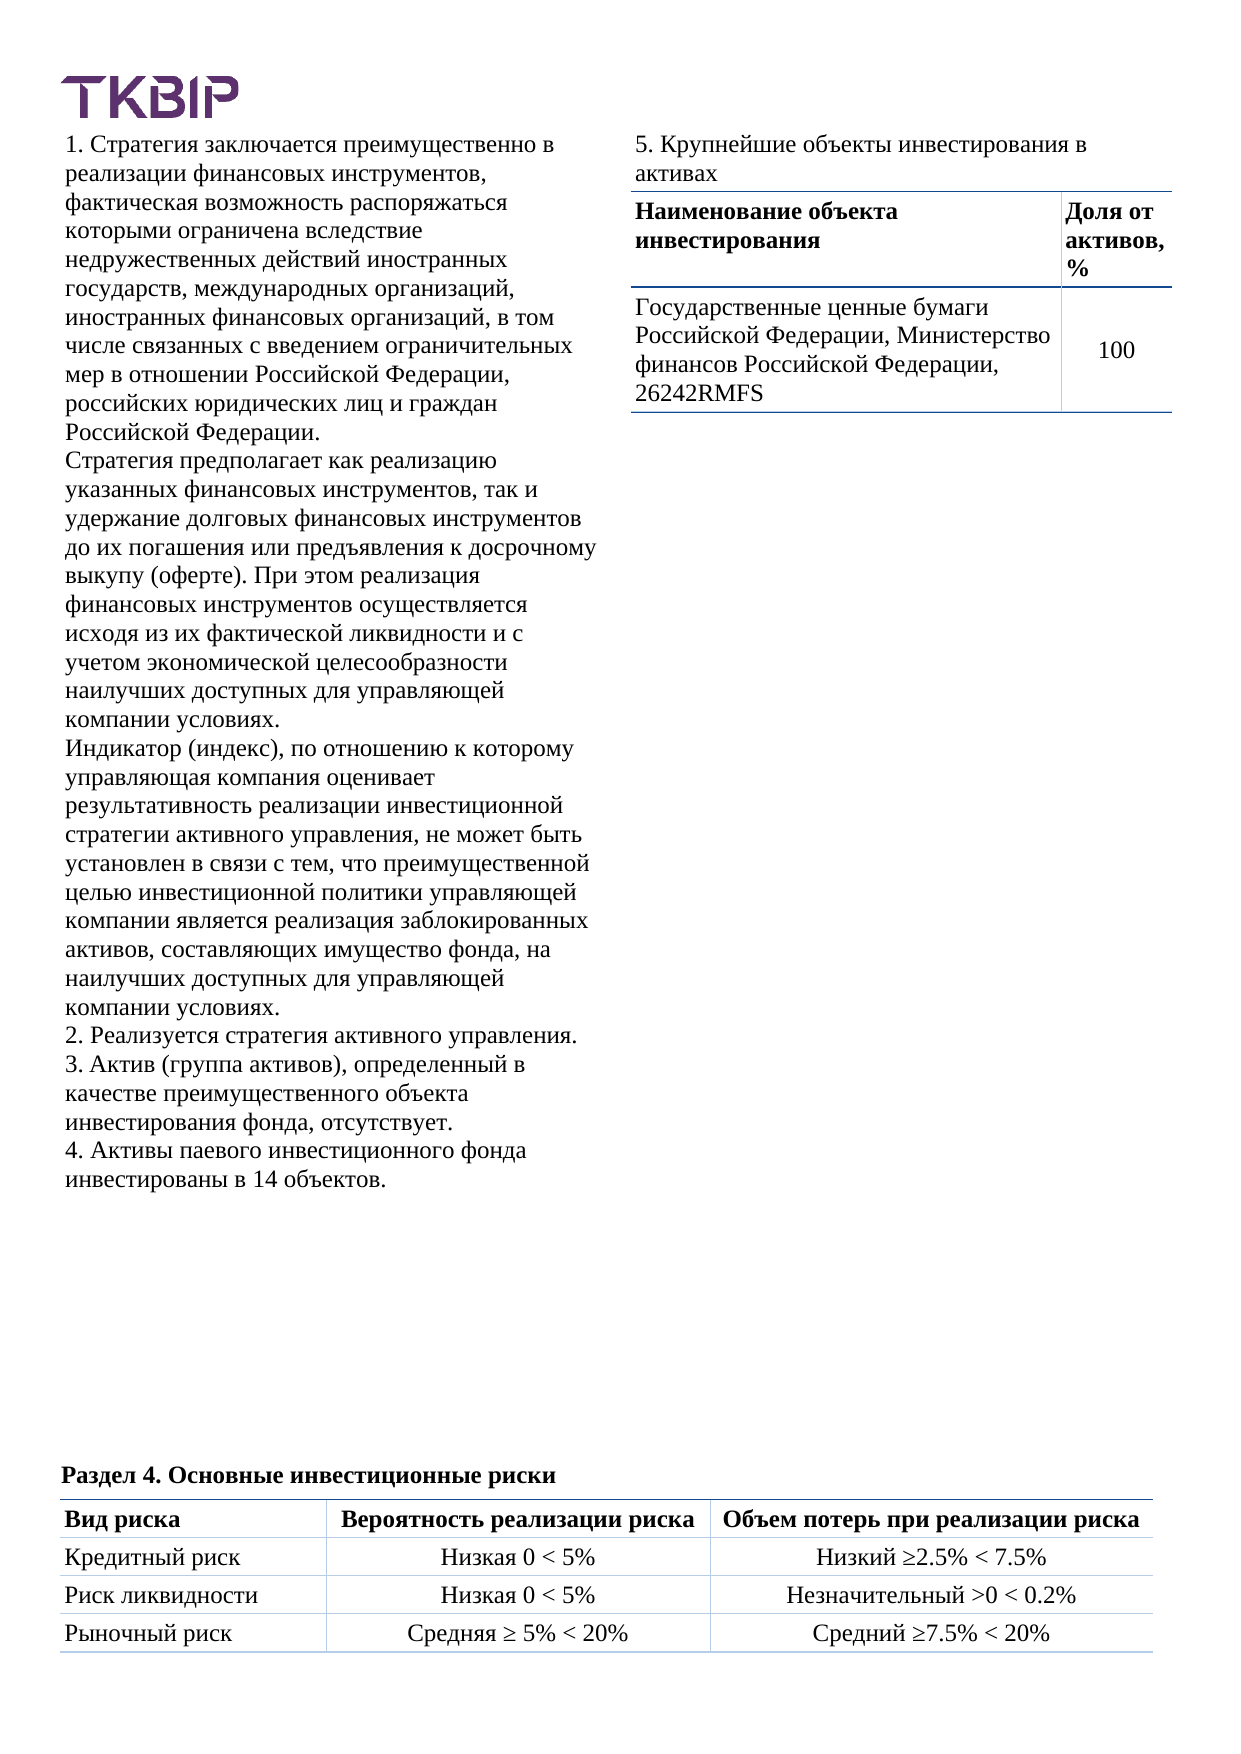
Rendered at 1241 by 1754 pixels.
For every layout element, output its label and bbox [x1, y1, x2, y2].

picture [60, 76, 239, 118]
table_header [59, 1445, 1240, 1652]
table_header [59, 125, 1179, 1417]
